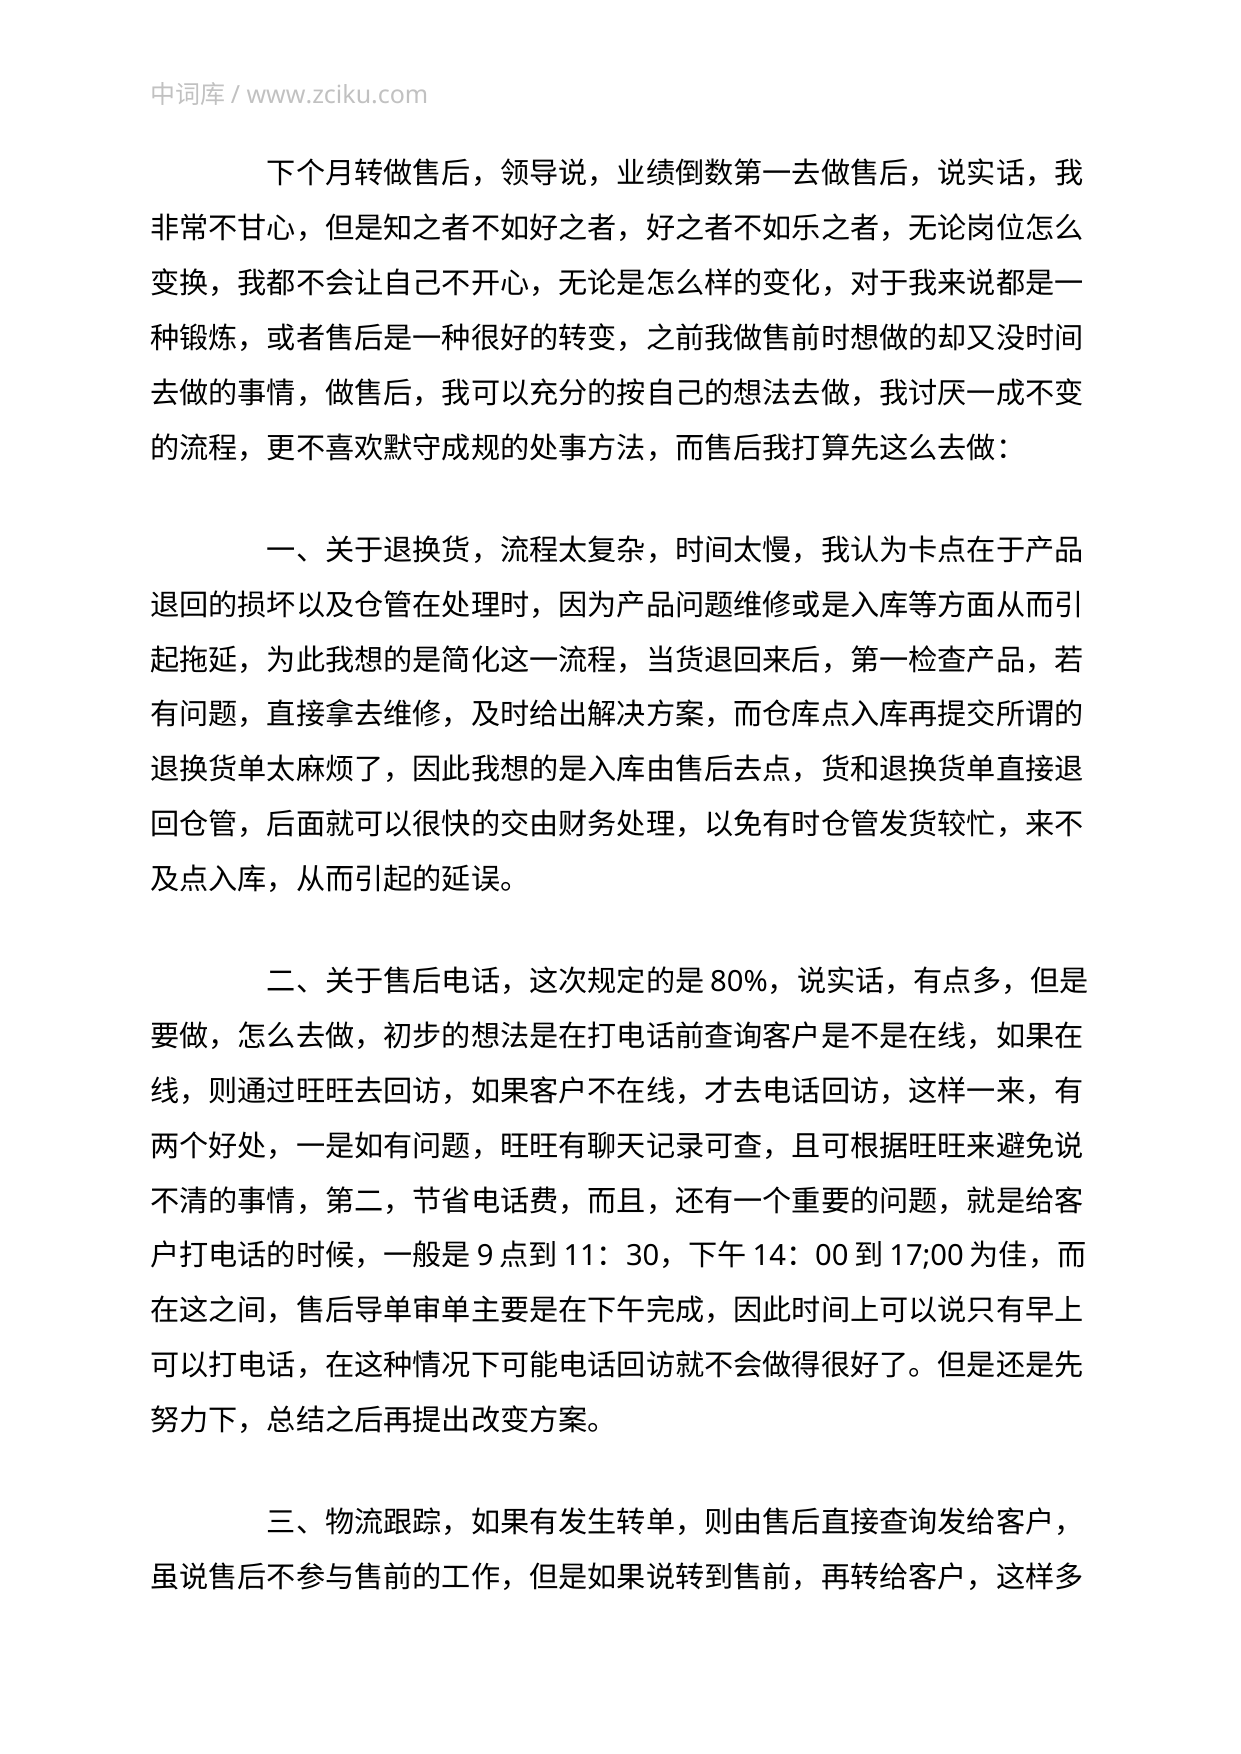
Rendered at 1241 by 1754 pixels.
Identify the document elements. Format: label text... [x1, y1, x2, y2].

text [150, 1498, 1090, 1596]
text 一、关于退换货，流程太复杂，时间太慢，我认为卡点在于产品退回的损坏以及仓管在处理时，因为产品问题维修或是入库等方面从而引起拖延，为此我想的是简化这一流程，当货退回来后，第一检查产品，若有问题，直接拿去维修，及时给出解决方案，而仓库点入库再提交所谓的退换货单太麻烦了，因此我想的是入库由售后去点，货和退换货单直接退回仓管，后面就可以很快的交由财务处理，以免有时仓管发货较忙，来不及点入库，从而引起的延误。 [150, 526, 1090, 898]
text 二、关于售后电话，这次规定的是80%，说实话，有点多，但是要做，怎么去做，初步的想法是在打电话前查询客户是不是在线，如果在线，则通过旺旺去回访，如果客户不在线，才去电话回访，这样一来，有两个好处，一是如有问题，旺旺有聊天记录可查，且可根据旺旺来避免说不清的事情，第二，节省电话费，而且，还有一个重要的问题，就是给客户打电话的时候，一般是9点到11：30，下午14：00到17;00为佳，而在这之间，售后导单审单主要是在下午完成，因此时间上可以说只有早上可以打电话，在这种情况下可能电话回访就不会做得很好了。但是还是先努力下，总结之后再提出改变方案。 [150, 957, 1090, 1439]
text 下个月转做售后，领导说，业绩倒数第一去做售后，说实话，我非常不甘心，但是知之者不如好之者，好之者不如乐之者，无论岗位怎么变换，我都不会让自己不开心，无论是怎么样的变化，对于我来说都是一种锻炼，或者售后是一种很好的转变，之前我做售前时想做的却又没时间去做的事情，做售后，我可以充分的按自己的想法去做，我讨厌一成不变的流程，更不喜欢默守成规的处事方法，而售后我打算先这么去做： [150, 150, 1090, 467]
